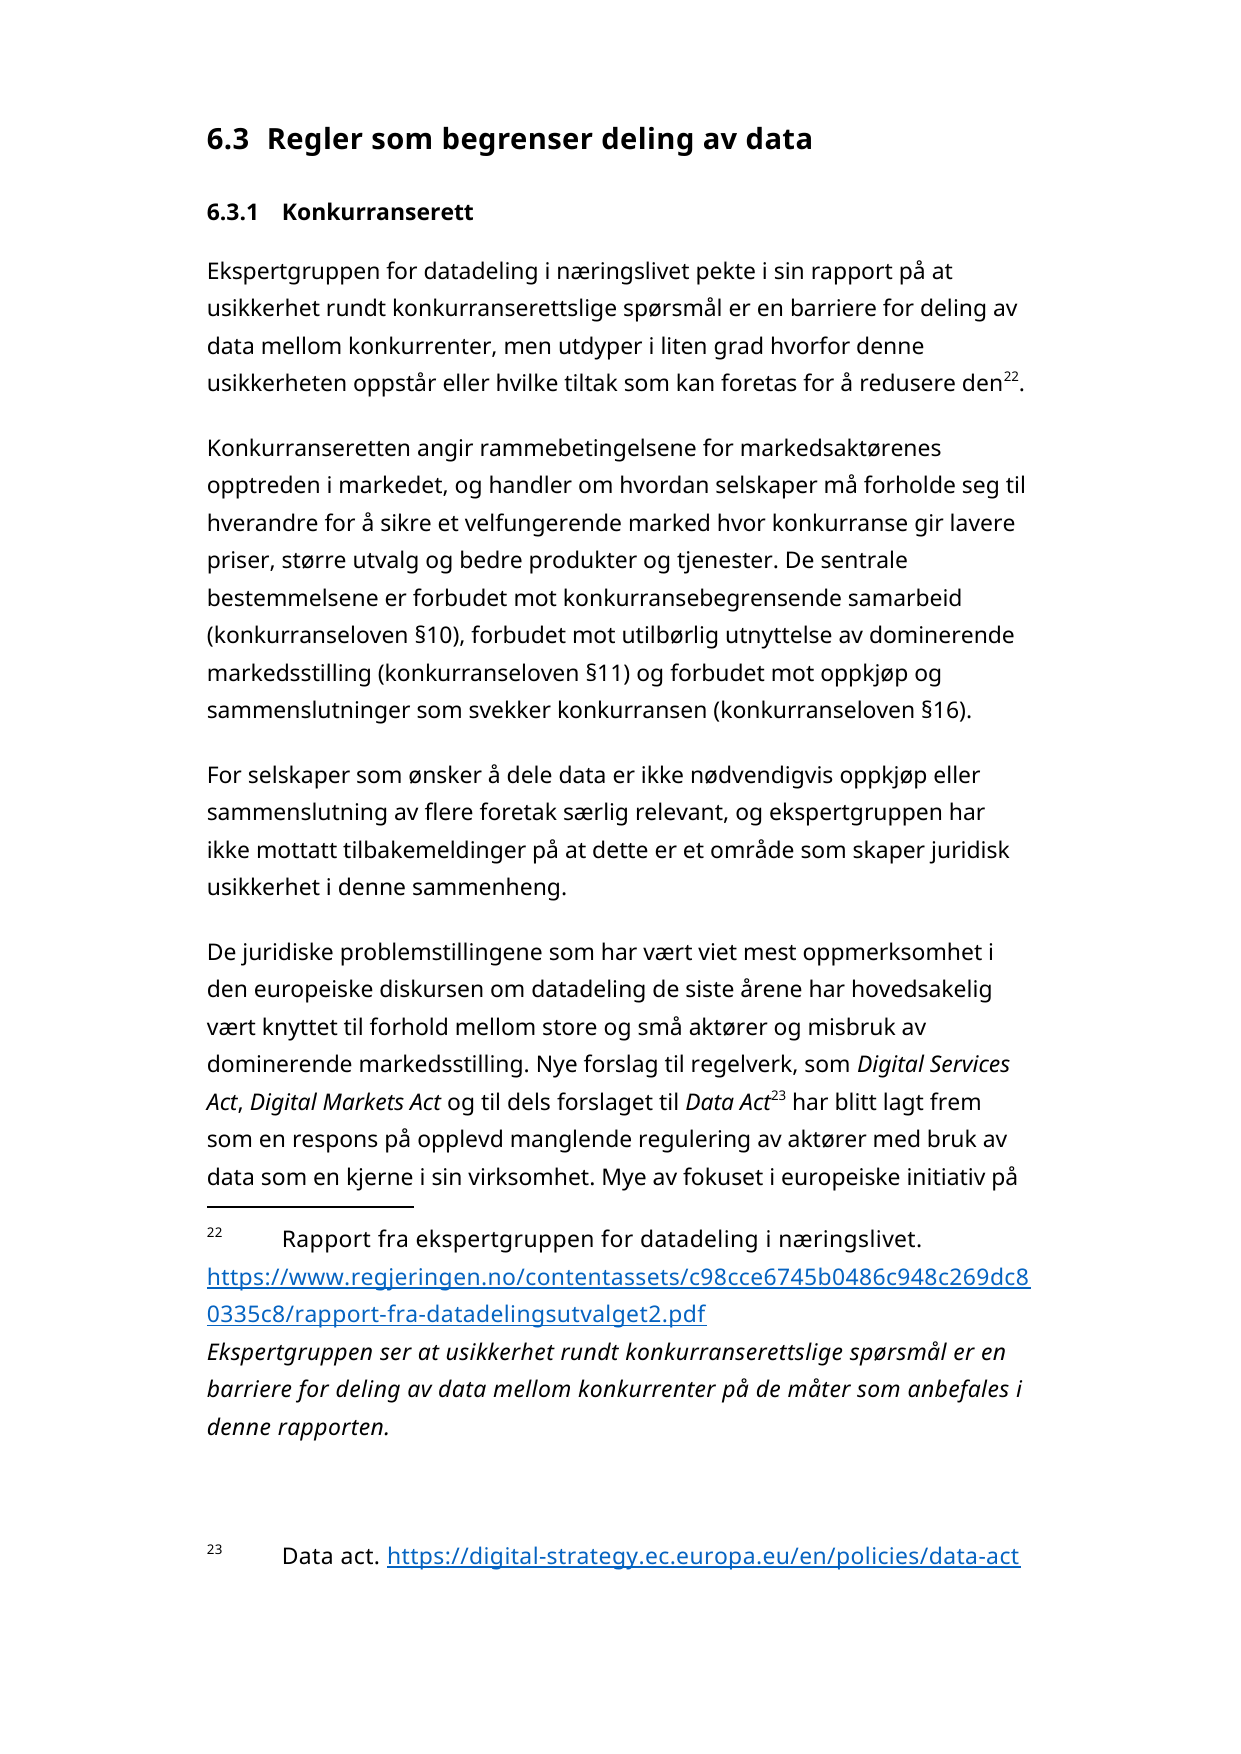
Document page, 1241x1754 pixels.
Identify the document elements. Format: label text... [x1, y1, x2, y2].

subtitle Konkurranserett [207, 196, 1033, 228]
text Konkurranseretten angir rammebetingelsene for markedsaktørenes opptreden i markedet, og handler om hvordan selskaper må forholde seg til hverandre for å sikre et velfungerende marked hvor konkurranse gir lavere priser, større utvalg og bedre produkter og tjenester. De sentrale bestemmelsene er forbudet mot konkurransebegrensende samarbeid (konkurranseloven §10), forbudet mot utilbørlig utnyttelse av dominerende markedsstilling (konkurranseloven §11) og forbudet mot oppkjøp og sammenslutninger som svekker konkurransen (konkurranseloven §16). [207, 432, 1033, 726]
subtitle Regler som begrenser deling av data [207, 118, 1033, 158]
text Ekspertgruppen for datadeling i næringslivet pekte i sin rapport på at usikkerhet rundt konkurranserettslige spørsmål er en barriere for deling av data mellom konkurrenter, men utdyper i liten grad hvorfor denne usikkerheten oppstår eller hvilke tiltak som kan foretas for å redusere den. [207, 255, 1033, 398]
text De juridiske problemstillingene som har vært viet mest oppmerksomhet i den europeiske diskursen om datadeling de siste årene har hovedsakelig vært knyttet til forhold mellom store og små aktører og misbruk av dominerende markedsstilling. Nye forslag til regelverk, som Digital Services Act, Digital Markets Act og til dels forslaget til Data Act har blitt lagt frem som en respons på opplevd manglende regulering av aktører med bruk av data som en kjerne i sin virksomhet. Mye av fokuset i europeiske initiativ på feltet de siste årene kan synes å ligge på innlåsingseffekter i sosiale plattformer, skytjenester og andre digitale tjenester. Det har på den andre siden vært lite som tyder på at problemstillinger knyttet til utilbørlig utnyttelse av dominerende markedsstilling har vært et særlig fremtredende diskusjonstema for industrielle data. Videre er spørsmål om misbruk av dominerende markedsstilling kun relevant for et fåtall aktører – fordi terskelen for markedsdominans settes relativt høyt. Disse selskapene er nok også oppmerksom på forbudet i konkurranseloven § 11 selv. Vi vil derfor i denne rapporten først og fremst fokusere på konkurranselovens §10, som omhandler konkurransebegrensende samarbeid. [207, 936, 1033, 1192]
text For selskaper som ønsker å dele data er ikke nødvendigvis oppkjøp eller sammenslutning av flere foretak særlig relevant, og ekspertgruppen har ikke mottatt tilbakemeldinger på at dette er et område som skaper juridisk usikkerhet i denne sammenheng. [207, 759, 1033, 903]
